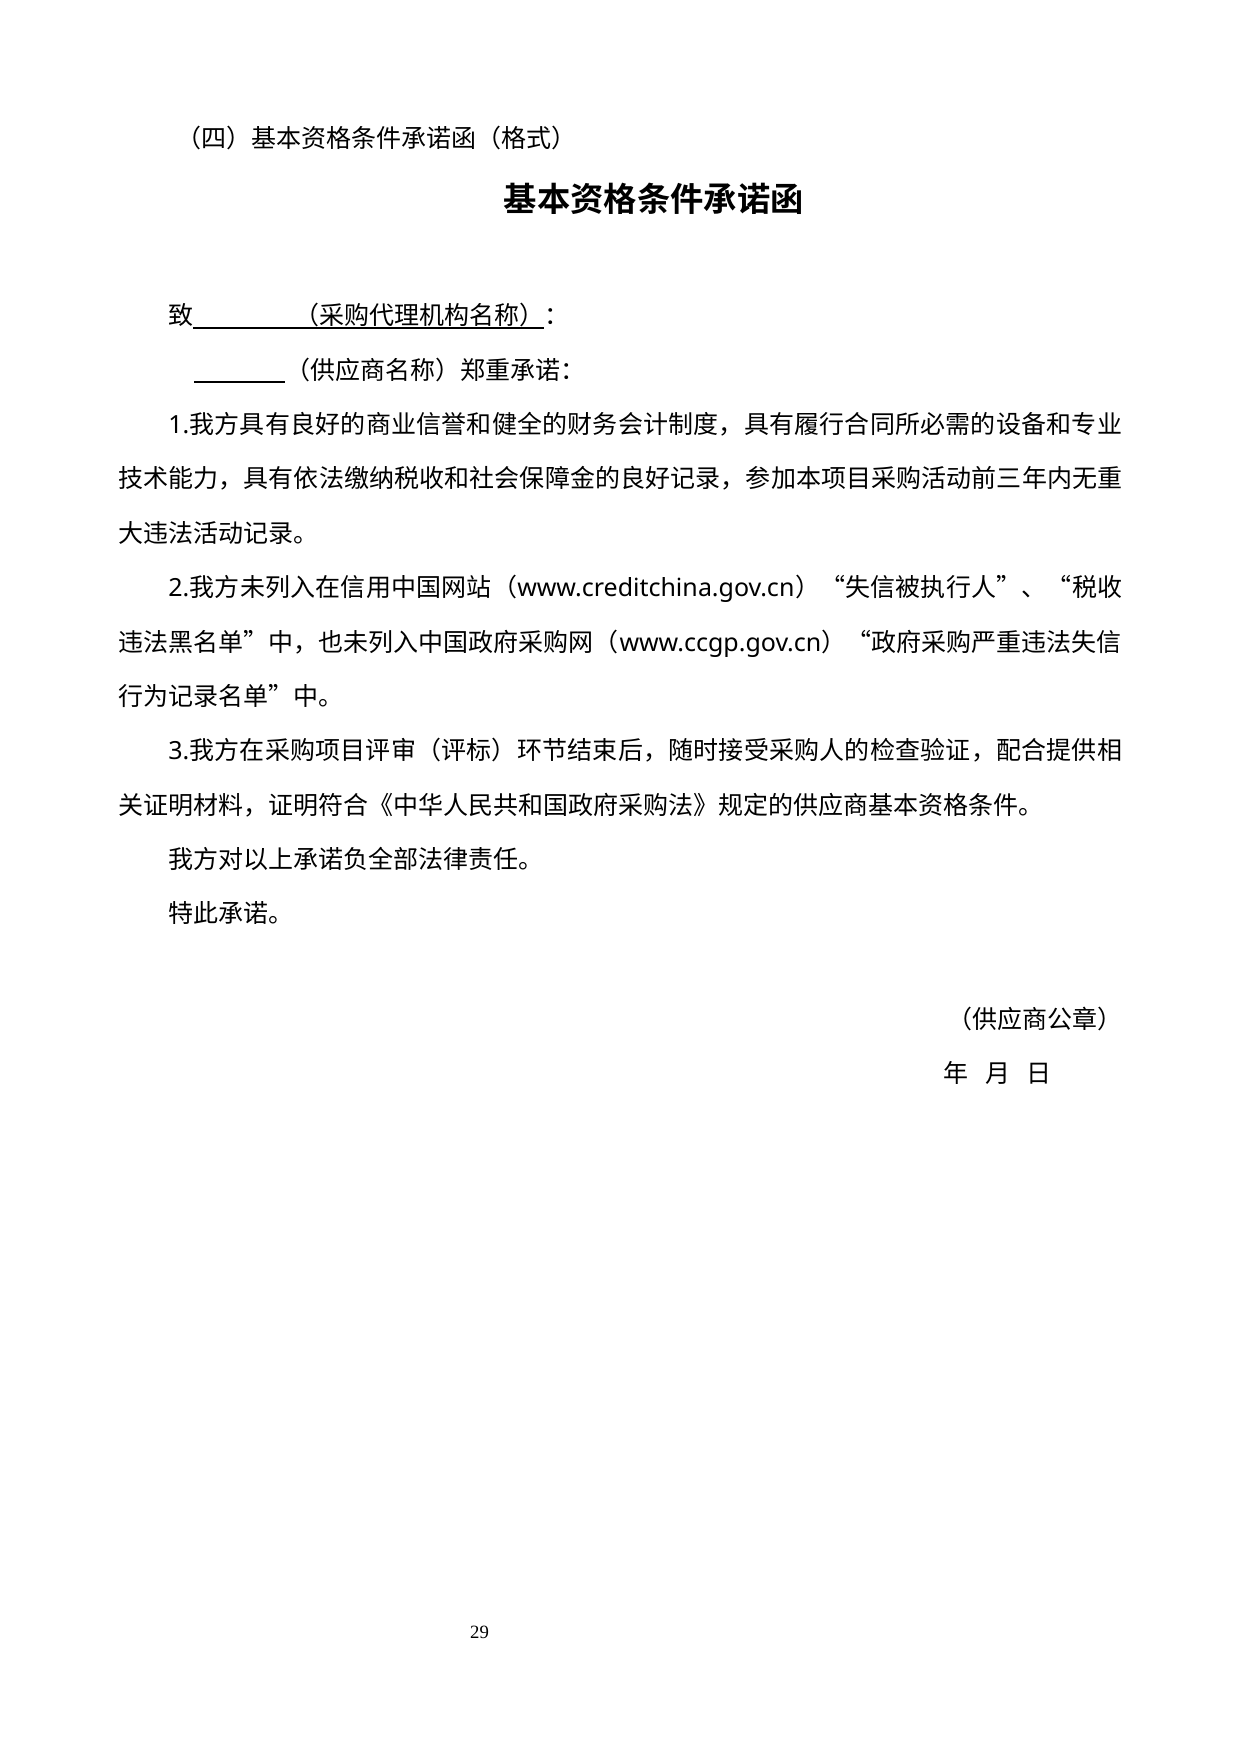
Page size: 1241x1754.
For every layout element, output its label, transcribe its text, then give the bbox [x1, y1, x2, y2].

text 3.我方在采购项目评审（评标）环节结束后，随时接受采购人的检查验证，配合提供相关证明材料，证明符合《中华人民共和国政府采购法》规定的供应商基本资格条件。 [118, 731, 1122, 821]
text （供应商公章） [118, 999, 1122, 1036]
text 基本资格条件承诺函 [118, 172, 1122, 221]
text 特此承诺。 [118, 894, 1122, 930]
text 我方对以上承诺负全部法律责任。 [118, 839, 1122, 876]
text 年 月 日 [118, 1054, 1122, 1090]
text 1.我方具有良好的商业信誉和健全的财务会计制度，具有履行合同所必需的设备和专业技术能力，具有依法缴纳税收和社会保障金的良好记录，参加本项目采购活动前三年内无重大违法活动记录。 [118, 404, 1122, 549]
text 致 （采购代理机构名称）： [118, 296, 1122, 332]
text 2.我方未列入在信用中国网站（www.creditchina.gov.cn）“失信被执行人”、“税收违法黑名单”中，也未列入中国政府采购网（www.ccgp.gov.cn）“政府采购严重违法失信行为记录名单”中。 [118, 568, 1122, 713]
text （四）基本资格条件承诺函（格式） [118, 118, 1122, 154]
text （供应商名称）郑重承诺： [118, 350, 1122, 386]
